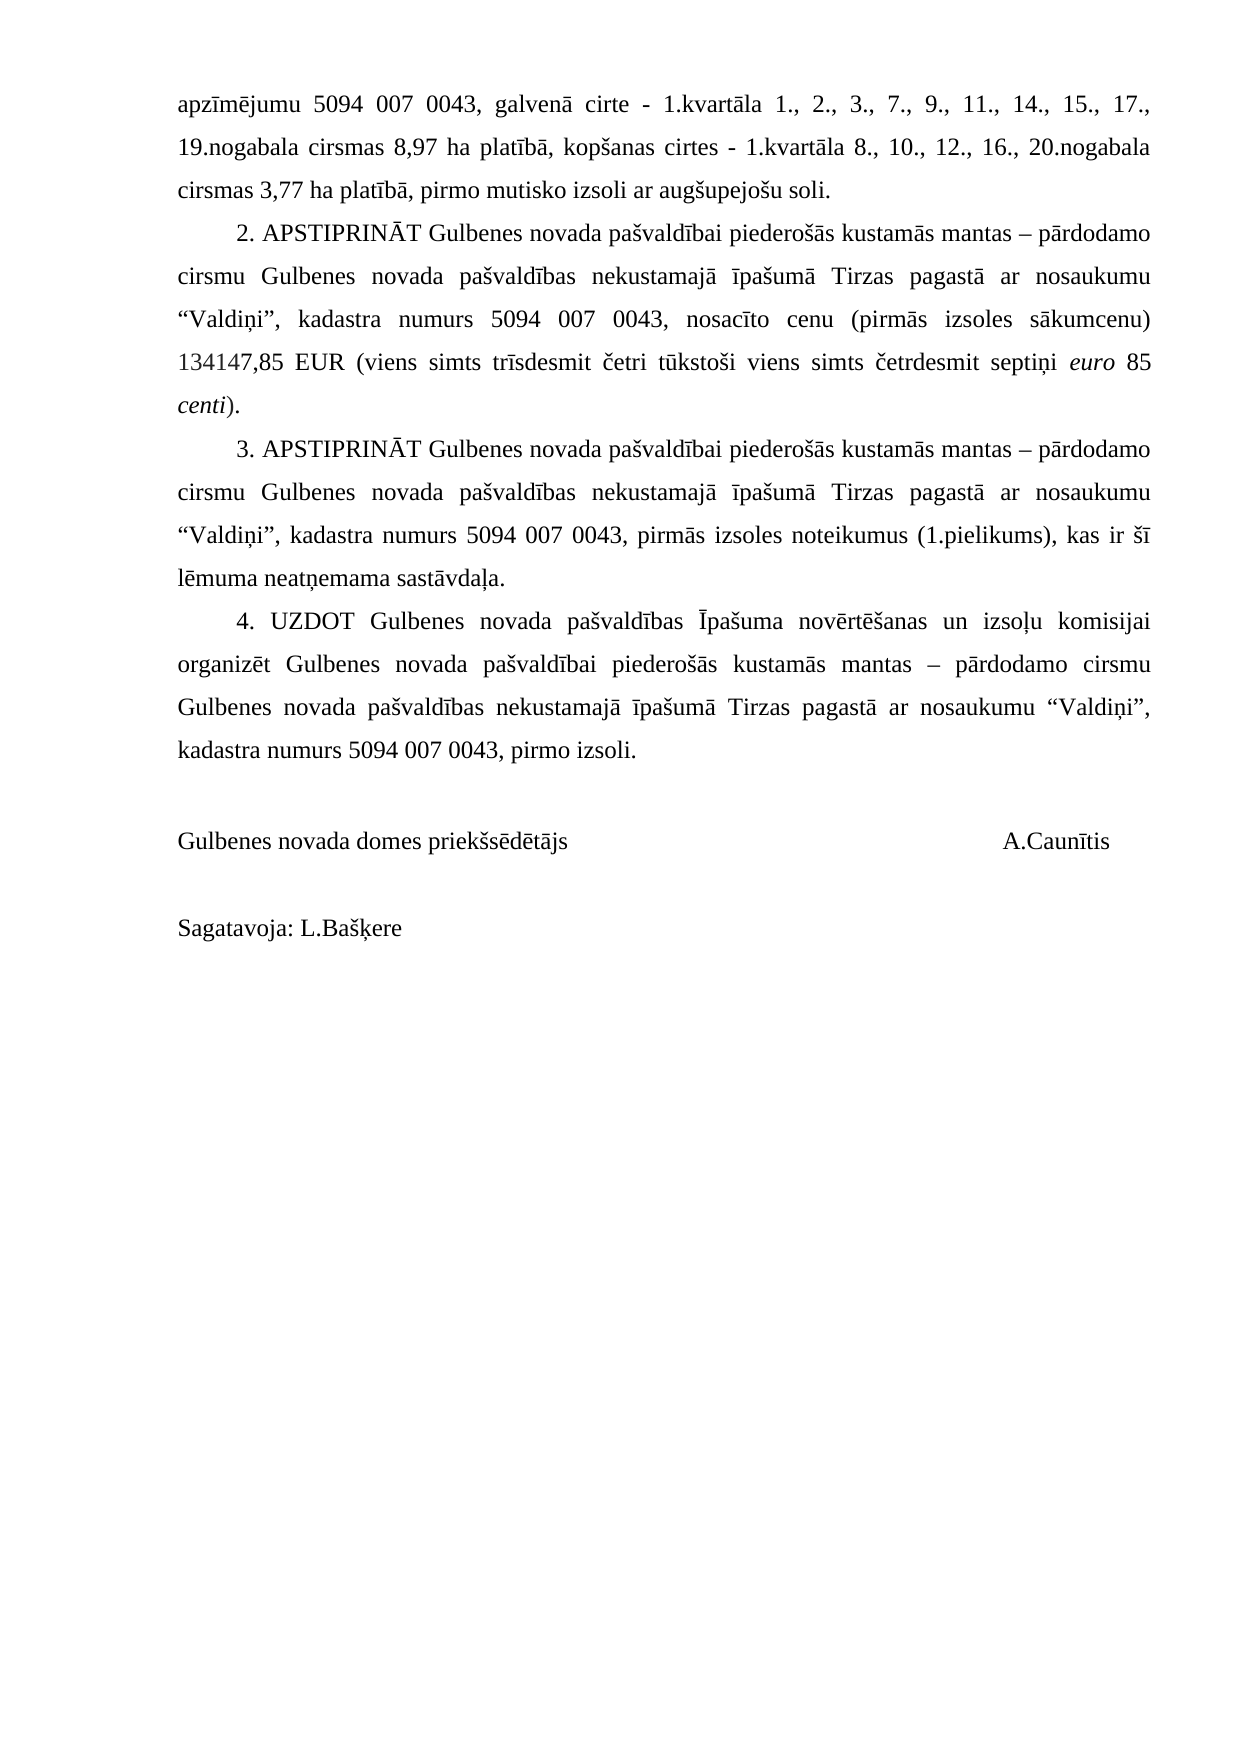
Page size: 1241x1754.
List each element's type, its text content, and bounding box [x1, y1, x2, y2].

text 2. APSTIPRINĀT Gulbenes novada pašvaldībai piederošās kustamās mantas – pārdodamo cirsmu Gulbenes novada pašvaldības nekustamajā īpašumā Tirzas pagastā ar nosaukumu “Valdiņi”, kadastra numurs 5094 007 0043, nosacīto cenu (pirmās izsoles sākumcenu) 134147,85 EUR (viens simts trīsdesmit četri tūkstoši viens simts četrdesmit septiņi euro 85 centi). [177, 376, 1152, 419]
text Gulbenes novada domes priekšsēdētājs A.Caunītis [177, 826, 1152, 855]
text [177, 89, 1152, 204]
text 4. UZDOT Gulbenes novada pašvaldības Īpašuma novērtēšanas un izsoļu komisijai organizēt Gulbenes novada pašvaldībai piederošās kustamās mantas – pārdodamo cirsmu Gulbenes novada pašvaldības nekustamajā īpašumā Tirzas pagastā ar nosaukumu “Valdiņi”, kadastra numurs 5094 007 0043, pirmo izsoli. [177, 606, 1152, 764]
text 3. APSTIPRINĀT Gulbenes novada pašvaldībai piederošās kustamās mantas – pārdodamo cirsmu Gulbenes novada pašvaldības nekustamajā īpašumā Tirzas pagastā ar nosaukumu “Valdiņi”, kadastra numurs 5094 007 0043, pirmās izsoles noteikumus (1.pielikums), kas ir šī lēmuma neatņemama sastāvdaļa. [177, 434, 1152, 592]
text 2. APSTIPRINĀT Gulbenes novada pašvaldībai piederošās kustamās mantas – pārdodamo cirsmu Gulbenes novada pašvaldības nekustamajā īpašumā Tirzas pagastā ar nosaukumu “Valdiņi”, kadastra numurs 5094 007 0043, nosacīto cenu (pirmās izsoles sākumcenu) 134147,85 EUR (viens simts trīsdesmit četri tūkstoši viens simts četrdesmit septiņi euro 85 centi). [177, 218, 1152, 348]
text Sagatavoja: L.Bašķere [177, 913, 1152, 941]
